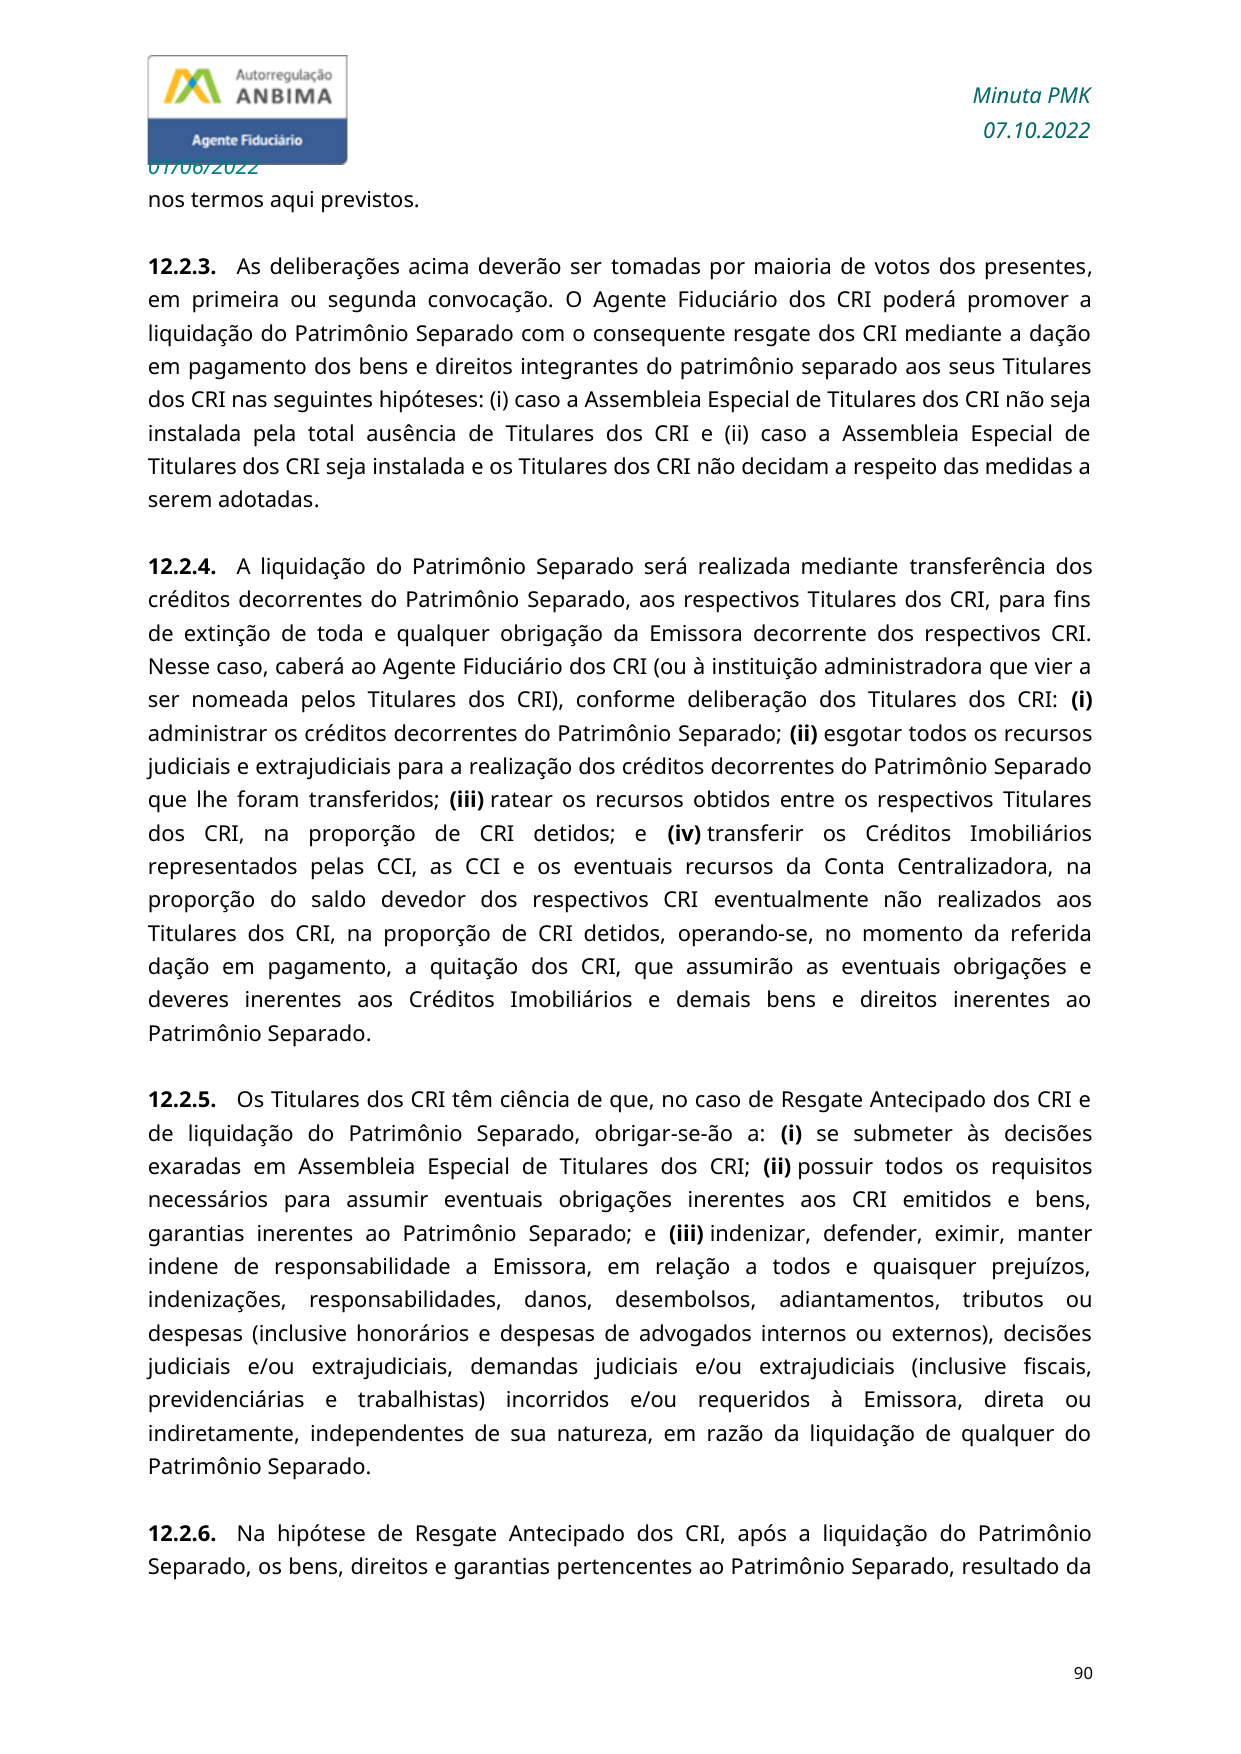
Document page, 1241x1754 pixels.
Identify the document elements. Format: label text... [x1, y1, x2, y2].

list A liquidação do Patrimônio Separado será realizada mediante transferência dos créditos decorrentes do Patrimônio Separado, aos respectivos Titulares dos CRI, para fins de extinção de toda e qualquer obrigação da Emissora decorrente dos respectivos CRI. Nesse caso, caberá ao Agente Fiduciário dos CRI (ou à instituição administradora que vier a ser nomeada pelos Titulares dos CRI), conforme deliberação dos Titulares dos CRI: (i) administrar os créditos decorrentes do Patrimônio Separado; (ii) esgotar todos os recursos judiciais e extrajudiciais para a realização dos créditos decorrentes do Patrimônio Separado que lhe foram transferidos; (iii) ratear os recursos obtidos entre os respectivos Titulares dos CRI, na proporção de CRI detidos; e (iv) transferir os Créditos Imobiliários representados pelas CCI, as CCI e os eventuais recursos da Conta Centralizadora, na proporção do saldo devedor dos respectivos CRI eventualmente não realizados aos Titulares dos CRI, na proporção de CRI detidos, operando-se, no momento da referida dação em pagamento, a quitação dos CRI, que assumirão as eventuais obrigações e deveres inerentes aos Créditos Imobiliários e demais bens e direitos inerentes ao Patrimônio Separado. [148, 548, 1093, 1048]
picture [147, 55, 348, 165]
list Os Titulares dos CRI têm ciência de que, no caso de Resgate Antecipado dos CRI e de liquidação do Patrimônio Separado, obrigar-se-ão a: (i) se submeter às decisões exaradas em Assembleia Especial de Titulares dos CRI; (ii) possuir todos os requisitos necessários para assumir eventuais obrigações inerentes aos CRI emitidos e bens, garantias inerentes ao Patrimônio Separado; e (iii) indenizar, defender, eximir, manter indene de responsabilidade a Emissora, em relação a todos e quaisquer prejuízos, indenizações, responsabilidades, danos, desembolsos, adiantamentos, tributos ou despesas (inclusive honorários e despesas de advogados internos ou externos), decisões judiciais e/ou extrajudiciais, demandas judiciais e/ou extrajudiciais (inclusive fiscais, previdenciárias e trabalhistas) incorridos e/ou requeridos à Emissora, direta ou indiretamente, independentes de sua natureza, em razão da liquidação de qualquer do Patrimônio Separado. [148, 1081, 1093, 1481]
list As deliberações acima deverão ser tomadas por maioria de votos dos presentes, em primeira ou segunda convocação. O Agente Fiduciário dos CRI poderá promover a liquidação do Patrimônio Separado com o consequente resgate dos CRI mediante a dação em pagamento dos bens e direitos integrantes do patrimônio separado aos seus Titulares dos CRI nas seguintes hipóteses: (i) caso a Assembleia Especial de Titulares dos CRI não seja instalada pela total ausência de Titulares dos CRI e (ii) caso a Assembleia Especial de Titulares dos CRI seja instalada e os Titulares dos CRI não decidam a respeito das medidas a serem adotadas. [148, 248, 1093, 514]
